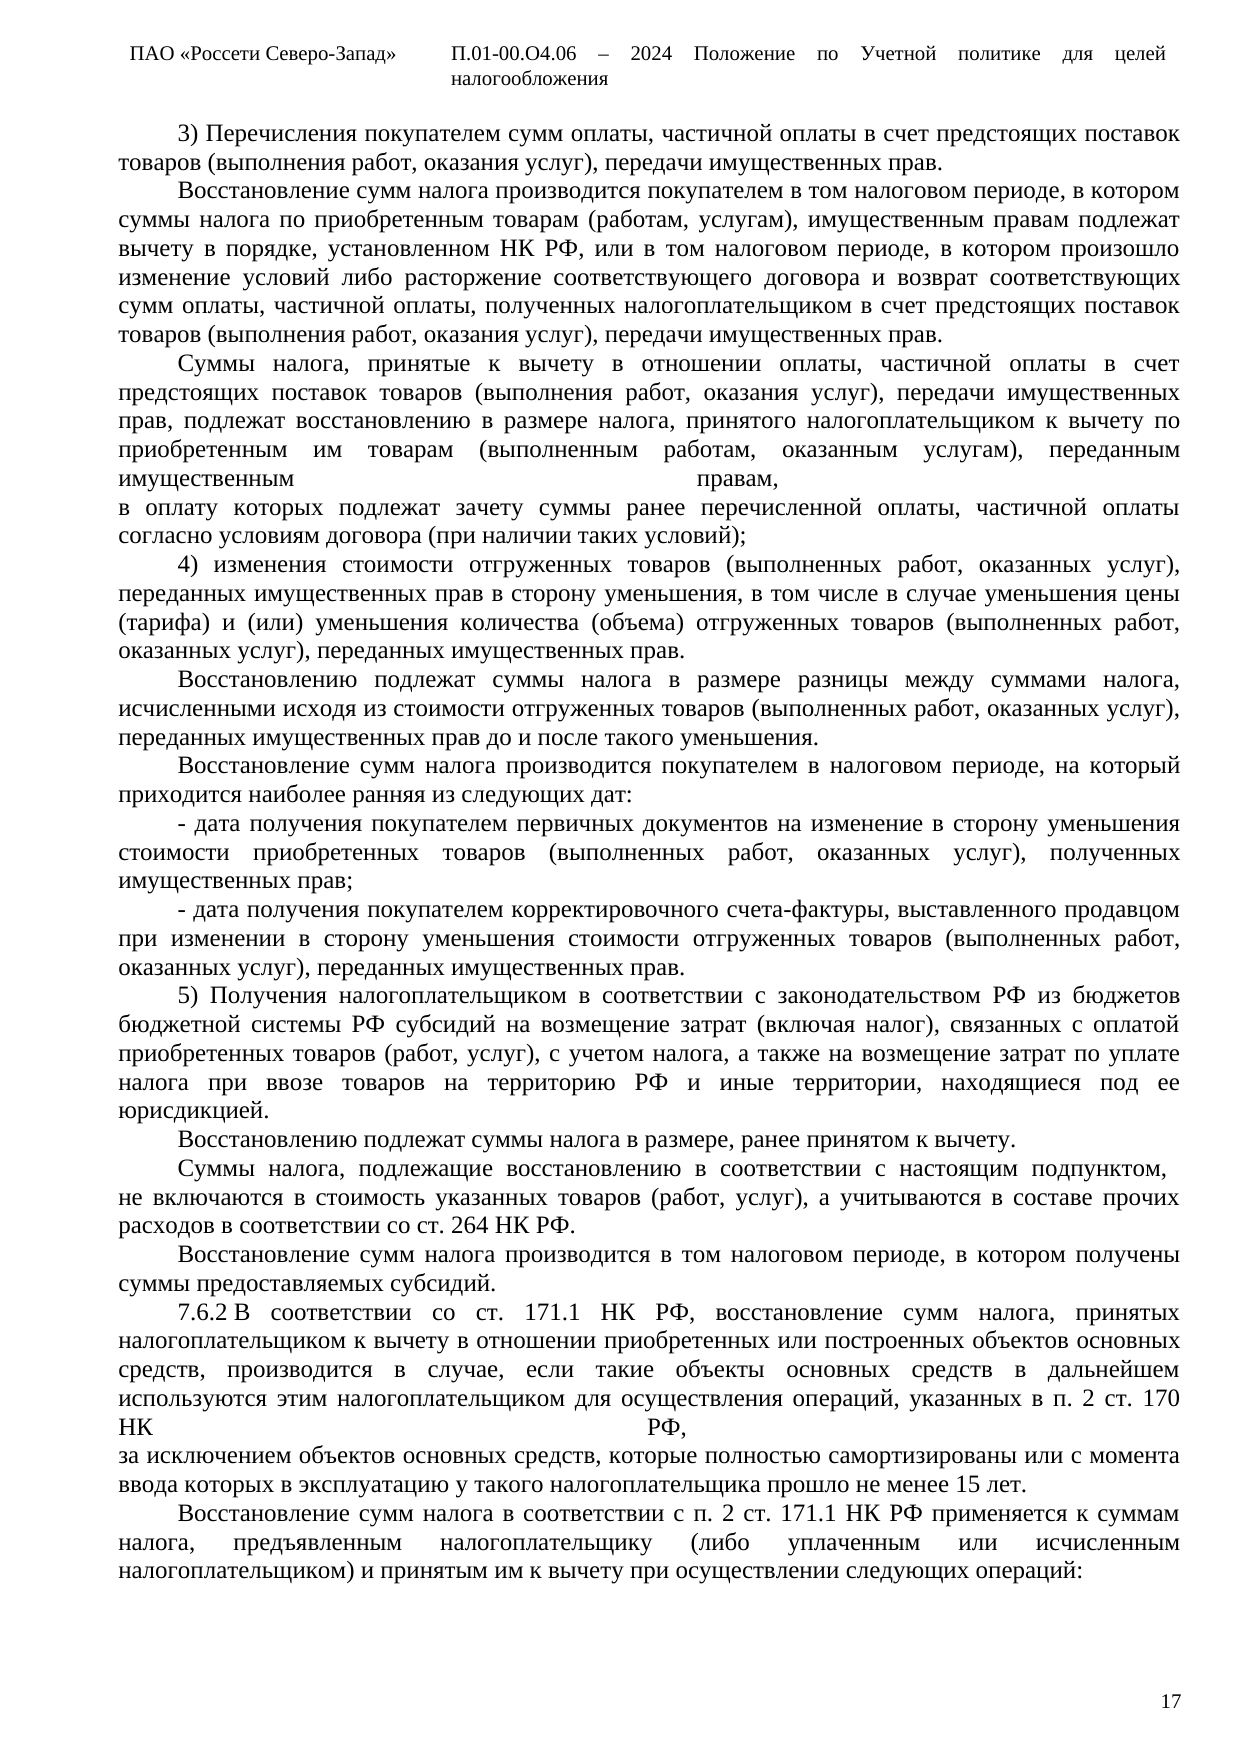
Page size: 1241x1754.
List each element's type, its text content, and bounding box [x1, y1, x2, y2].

text 4) изменения стоимости отгруженных товаров (выполненных работ, оказанных услуг), переданных имущественных прав в сторону уменьшения, в том числе в случае уменьшения цены (тарифа) и (или) уменьшения количества (объема) отгруженных товаров (выполненных работ, оказанных услуг), переданных имущественных прав. [118, 549, 1181, 664]
text Восстановление сумм налога производится покупателем в налоговом периоде, на который приходится наиболее ранняя из следующих дат: [118, 751, 1181, 808]
text Восстановление сумм налога производится покупателем в том налоговом периоде, в котором суммы налога по приобретенным товарам (работам, услугам), имущественным правам подлежат вычету в порядке, установленном НК РФ, или в том налоговом периоде, в котором произошло изменение условий либо расторжение соответствующего договора и возврат соответствующих сумм оплаты, частичной оплаты, полученных налогоплательщиком в счет предстоящих поставок товаров (выполнения работ, оказания услуг), передачи имущественных прав. [118, 176, 1181, 348]
text - дата получения покупателем первичных документов на изменение в сторону уменьшения стоимости приобретенных товаров (выполненных работ, оказанных услуг), полученных имущественных прав; [118, 808, 1181, 894]
text Суммы налога, принятые к вычету в отношении оплаты, частичной оплаты в счет предстоящих поставок товаров (выполнения работ, оказания услуг), передачи имущественных прав, подлежат восстановлению в размере налога, принятого налогоплательщиком к вычету по приобретенным им товарам (выполненным работам, оказанным услугам), переданным имущественным правам, в оплату которых подлежат зачету суммы ранее перечисленной оплаты, частичной оплаты согласно условиям договора (при наличии таких условий); [118, 348, 1181, 549]
text 7.6.2 В соответствии со ст. 171.1 НК РФ, восстановление сумм налога, принятых налогоплательщиком к вычету в отношении приобретенных или построенных объектов основных средств, производится в случае, если такие объекты основных средств в дальнейшем используются этим налогоплательщиком для осуществления операций, указанных в п. 2 ст. 170 НК РФ, за исключением объектов основных средств, которые полностью самортизированы или с момента ввода которых в эксплуатацию у такого налогоплательщика прошло не менее 15 лет. [118, 1297, 1181, 1498]
text Восстановлению подлежат суммы налога в размере разницы между суммами налога, исчисленными исходя из стоимости отгруженных товаров (выполненных работ, оказанных услуг), переданных имущественных прав до и после такого уменьшения. [118, 664, 1181, 751]
text 3) Перечисления покупателем сумм оплаты, частичной оплаты в счет предстоящих поставок товаров (выполнения работ, оказания услуг), передачи имущественных прав. [118, 118, 1181, 176]
text Восстановление сумм налога в соответствии с п. 2 ст. 171.1 НК РФ применяется к суммам налога, предъявленным налогоплательщику (либо уплаченным или исчисленным налогоплательщиком) и принятым им к вычету при осуществлении следующих операций: [118, 1498, 1181, 1584]
text Восстановлению подлежат суммы налога в размере, ранее принятом к вычету. [118, 1124, 1181, 1153]
text Восстановление сумм налога производится в том налоговом периоде, в котором получены суммы предоставляемых субсидий. [118, 1239, 1181, 1297]
text 5) Получения налогоплательщиком в соответствии с законодательством РФ из бюджетов бюджетной системы РФ субсидий на возмещение затрат (включая налог), связанных с оплатой приобретенных товаров (работ, услуг), с учетом налога, а также на возмещение затрат по уплате налога при ввозе товаров на территорию РФ и иные территории, находящиеся под ее юрисдикцией. [118, 981, 1181, 1124]
text - дата получения покупателем корректировочного счета-фактуры, выставленного продавцом при изменении в сторону уменьшения стоимости отгруженных товаров (выполненных работ, оказанных услуг), переданных имущественных прав. [118, 894, 1181, 981]
text Суммы налога, подлежащие восстановлению в соответствии с настоящим подпунктом, не включаются в стоимость указанных товаров (работ, услуг), а учитываются в составе прочих расходов в соответствии со ст. 264 НК РФ. [118, 1153, 1181, 1239]
